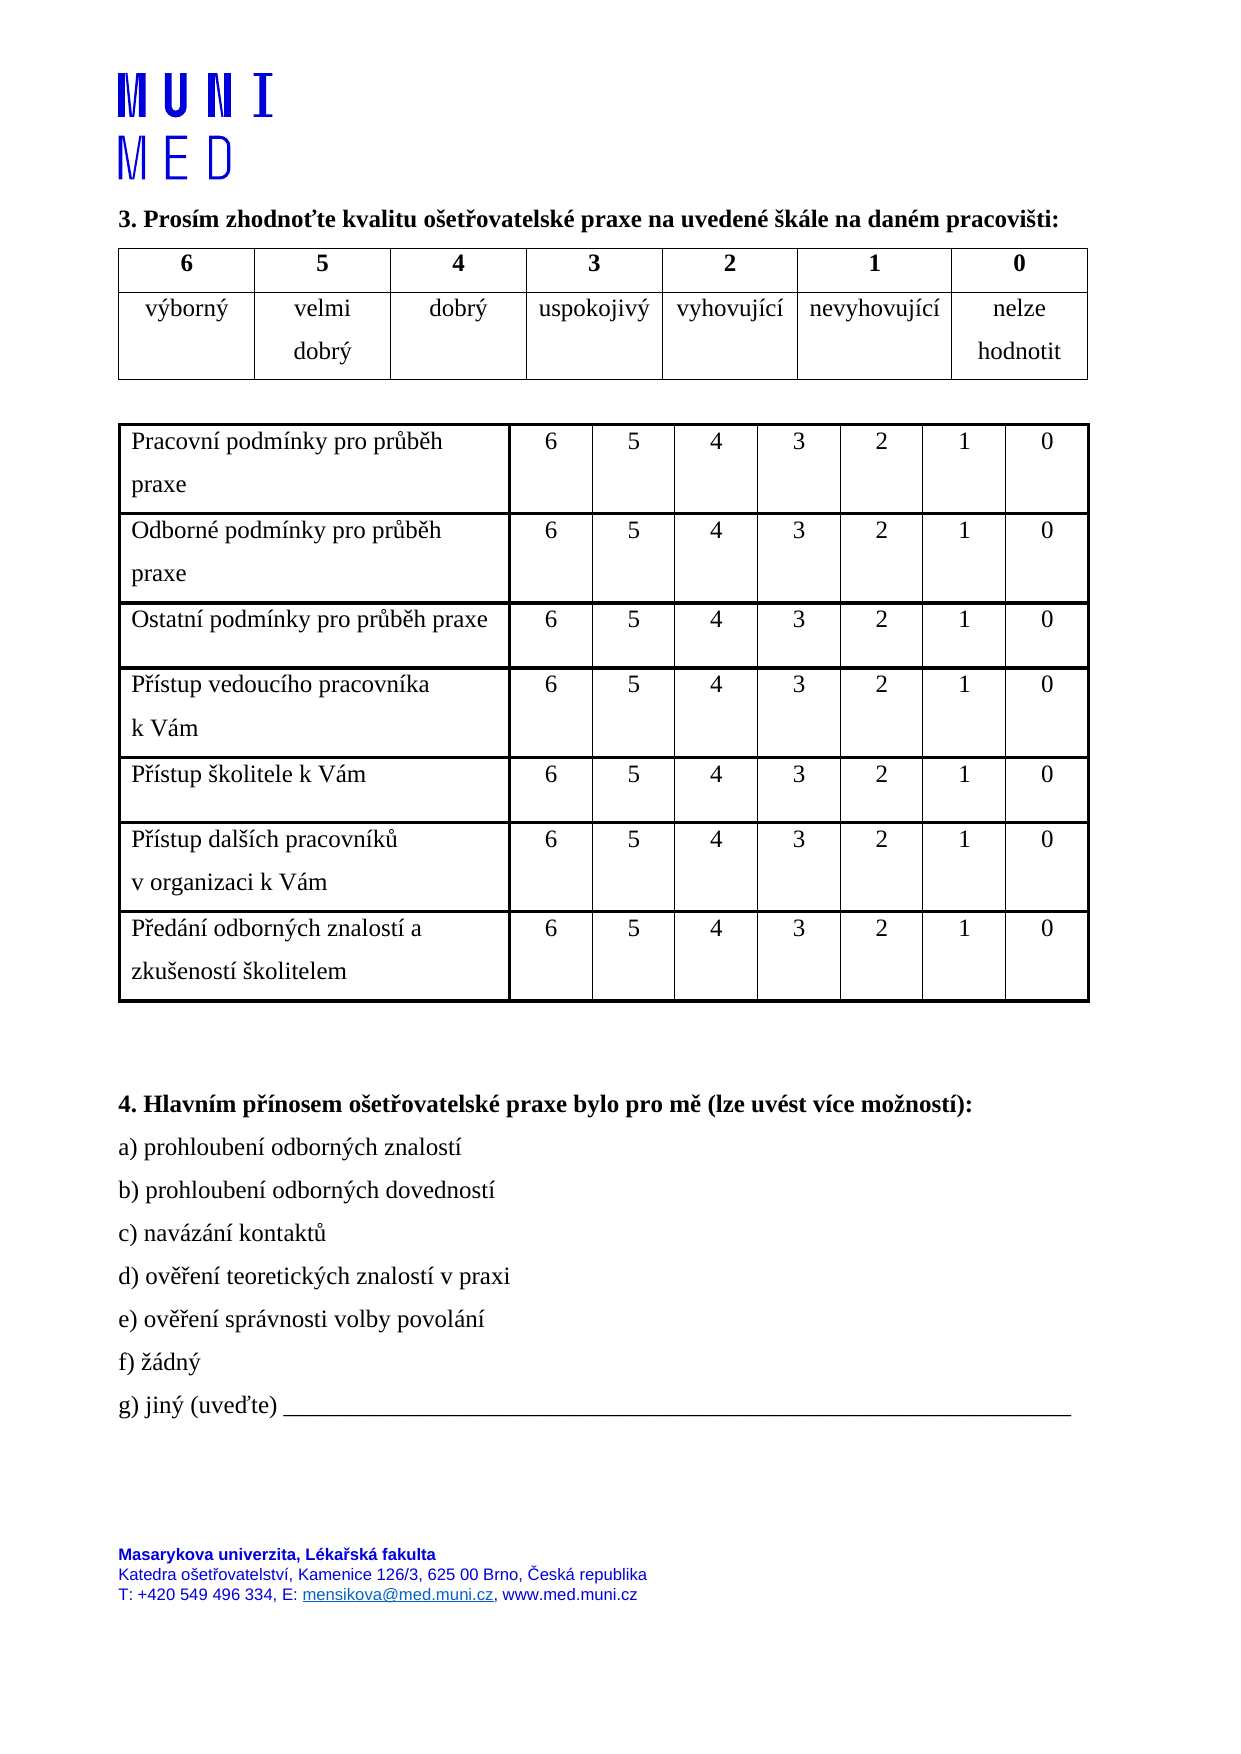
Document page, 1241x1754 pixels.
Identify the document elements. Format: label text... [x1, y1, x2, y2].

table_header 1 [798, 249, 951, 292]
text 4. Hlavním přínosem ošetřovatelské praxe bylo pro mě (lze uvést více možností): [118, 1089, 1122, 1117]
table_cell 6 [511, 913, 592, 999]
table_cell 3 [758, 824, 840, 910]
table_cell 4 [675, 759, 757, 821]
table_cell dobrý [391, 293, 526, 379]
table_cell 5 [593, 824, 674, 910]
table_cell Odborné podmínky pro průběh praxe [121, 515, 508, 601]
table_cell 6 [511, 824, 592, 910]
table_cell 3 [758, 605, 840, 666]
table_cell nevyhovující [798, 293, 951, 379]
table_header 5 [593, 426, 674, 512]
table_cell 5 [593, 913, 674, 999]
table_header 2 [663, 249, 797, 292]
table_header 4 [675, 426, 757, 512]
table_cell 6 [511, 515, 592, 601]
table_cell 3 [758, 913, 840, 999]
table_cell 4 [675, 670, 757, 756]
table_cell 1 [923, 759, 1005, 821]
table_cell 2 [841, 515, 922, 601]
table_cell 0 [1006, 759, 1087, 821]
table_cell 5 [593, 515, 674, 601]
table_cell 1 [923, 670, 1005, 756]
table_header 1 [923, 426, 1005, 512]
table_cell 2 [841, 913, 922, 999]
table_cell 0 [1006, 670, 1087, 756]
text 3. Prosím zhodnoťte kvalitu ošetřovatelské praxe na uvedené škále na daném pracovišti: [118, 204, 1122, 233]
table_cell vyhovující [663, 293, 797, 379]
text a) prohloubení odborných znalostí [118, 1132, 1122, 1161]
table_cell 3 [758, 759, 840, 821]
table_cell 6 [511, 605, 592, 666]
table_cell 6 [511, 670, 592, 756]
table_cell 0 [1006, 913, 1087, 999]
text f) žádný [118, 1347, 1122, 1376]
table_header 4 [391, 249, 526, 292]
table_cell 0 [1006, 605, 1087, 666]
table_cell 1 [923, 605, 1005, 666]
table_cell 0 [1006, 824, 1087, 910]
table_cell 5 [593, 670, 674, 756]
table_cell 6 [511, 759, 592, 821]
table_cell výborný [119, 293, 254, 379]
table_cell 0 [1006, 515, 1087, 601]
table_cell uspokojivý [527, 293, 662, 379]
table_cell 4 [675, 824, 757, 910]
table_header 5 [255, 249, 390, 292]
table_header 3 [527, 249, 662, 292]
table_header 2 [841, 426, 922, 512]
text b) prohloubení odborných dovedností [118, 1175, 1122, 1204]
table_cell velmi dobrý [255, 293, 390, 379]
table_cell 2 [841, 670, 922, 756]
table_header Pracovní podmínky pro průběh praxe [121, 426, 508, 512]
table_cell Ostatní podmínky pro průběh praxe [121, 605, 508, 666]
text e) ověření správnosti volby povolání [118, 1304, 1122, 1333]
table_cell 2 [841, 824, 922, 910]
table_header 6 [119, 249, 254, 292]
table_header 3 [758, 426, 840, 512]
table_cell 1 [923, 824, 1005, 910]
table_cell 4 [675, 913, 757, 999]
table_cell 4 [675, 515, 757, 601]
table_cell 4 [675, 605, 757, 666]
table_header 0 [952, 249, 1087, 292]
table_cell 3 [758, 670, 840, 756]
table_cell 2 [841, 605, 922, 666]
table_header 6 [511, 426, 592, 512]
table_cell Přístup vedoucího pracovníka k Vám [121, 670, 508, 756]
text c) navázání kontaktů [118, 1218, 1122, 1247]
table_cell Přístup dalších pracovníků v organizaci k Vám [121, 824, 508, 910]
table_cell 1 [923, 515, 1005, 601]
table_cell 3 [758, 515, 840, 601]
table_cell Předání odborných znalostí a zkušeností školitelem [121, 913, 508, 999]
table_header 0 [1006, 426, 1087, 512]
table_cell 2 [841, 759, 922, 821]
table_cell 5 [593, 605, 674, 666]
table_cell 5 [593, 759, 674, 821]
table_cell 1 [923, 913, 1005, 999]
text d) ověření teoretických znalostí v praxi [118, 1261, 1122, 1290]
text g) jiný (uveďte) _______________________________________________________________ [118, 1391, 1122, 1419]
table_cell Přístup školitele k Vám [121, 759, 508, 821]
table_cell nelze hodnotit [952, 293, 1087, 379]
